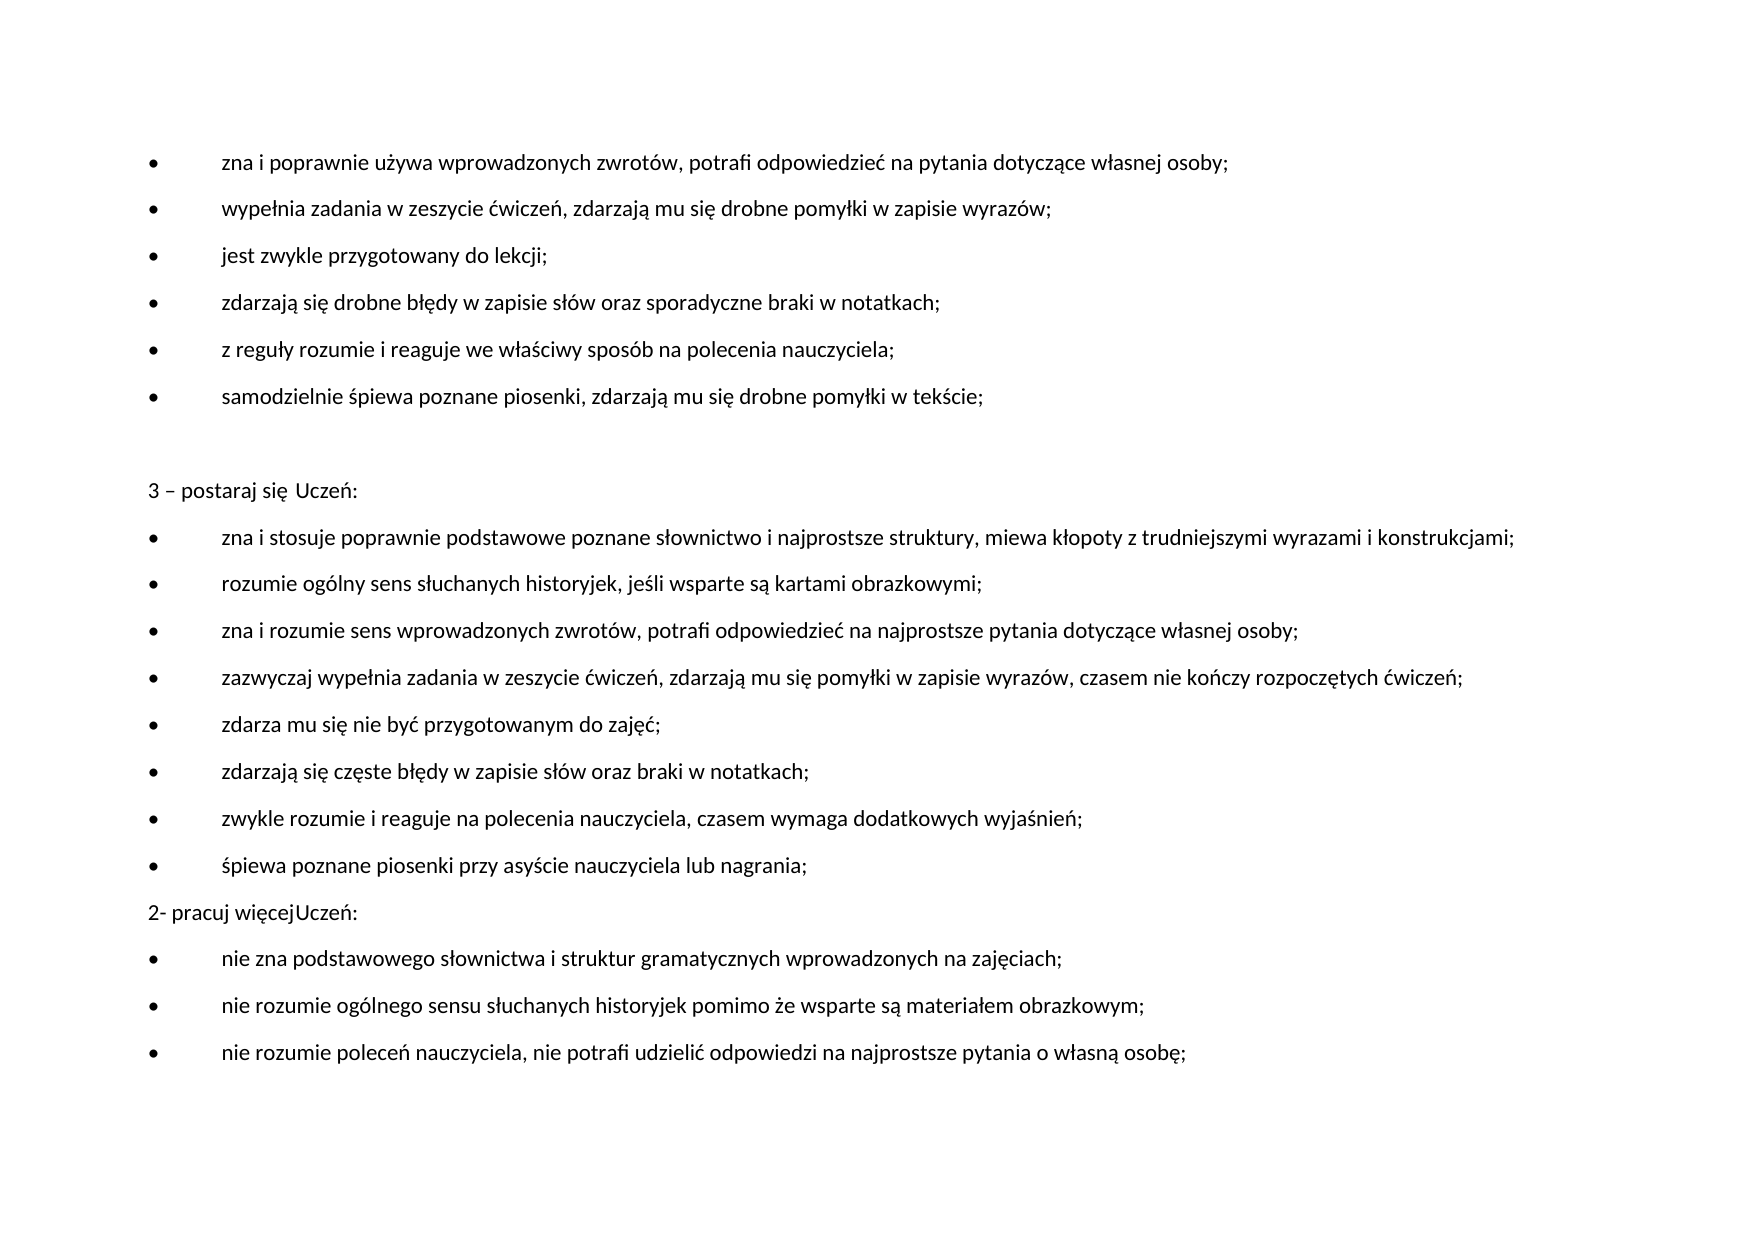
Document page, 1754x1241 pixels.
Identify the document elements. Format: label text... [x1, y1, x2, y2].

text • zwykle rozumie i reaguje na polecenia nauczyciela, czasem wymaga dodatkowych wyjaśnień; [148, 804, 1606, 832]
text • samodzielnie śpiewa poznane piosenki, zdarzają mu się drobne pomyłki w tekście; [148, 382, 1606, 410]
text • zna i rozumie sens wprowadzonych zwrotów, potrafi odpowiedzieć na najprostsze pytania dotyczące własnej osoby; [148, 616, 1606, 644]
text • zdarza mu się nie być przygotowanym do zajęć; [148, 710, 1606, 738]
text • rozumie ogólny sens słuchanych historyjek, jeśli wsparte są kartami obrazkowymi; [148, 569, 1606, 597]
text • nie rozumie ogólnego sensu słuchanych historyjek pomimo że wsparte są materiałem obrazkowym; [148, 991, 1606, 1019]
text • nie zna podstawowego słownictwa i struktur gramatycznych wprowadzonych na zajęciach; [148, 944, 1606, 972]
text • śpiewa poznane piosenki przy asyście nauczyciela lub nagrania; [148, 851, 1606, 879]
text • jest zwykle przygotowany do lekcji; [148, 241, 1606, 269]
text • zna i stosuje poprawnie podstawowe poznane słownictwo i najprostsze struktury, miewa kłopoty z trudniejszymi wyrazami i konstrukcjami; [148, 523, 1606, 551]
text • zdarzają się częste błędy w zapisie słów oraz braki w notatkach; [148, 757, 1606, 785]
text • z reguły rozumie i reaguje we właściwy sposób na polecenia nauczyciela; [148, 335, 1606, 363]
text • nie rozumie poleceń nauczyciela, nie potrafi udzielić odpowiedzi na najprostsze pytania o własną osobę; [148, 1038, 1606, 1066]
text • zdarzają się drobne błędy w zapisie słów oraz sporadyczne braki w notatkach; [148, 288, 1606, 316]
text 3 – postaraj się Uczeń: [148, 476, 1606, 504]
text • zna i poprawnie używa wprowadzonych zwrotów, potrafi odpowiedzieć na pytania dotyczące własnej osoby; [148, 148, 1606, 176]
text • zazwyczaj wypełnia zadania w zeszycie ćwiczeń, zdarzają mu się pomyłki w zapisie wyrazów, czasem nie kończy rozpoczętych ćwiczeń; [148, 663, 1606, 691]
text 2- pracuj więcej Uczeń: [148, 898, 1606, 926]
text • wypełnia zadania w zeszycie ćwiczeń, zdarzają mu się drobne pomyłki w zapisie wyrazów; [148, 194, 1606, 222]
